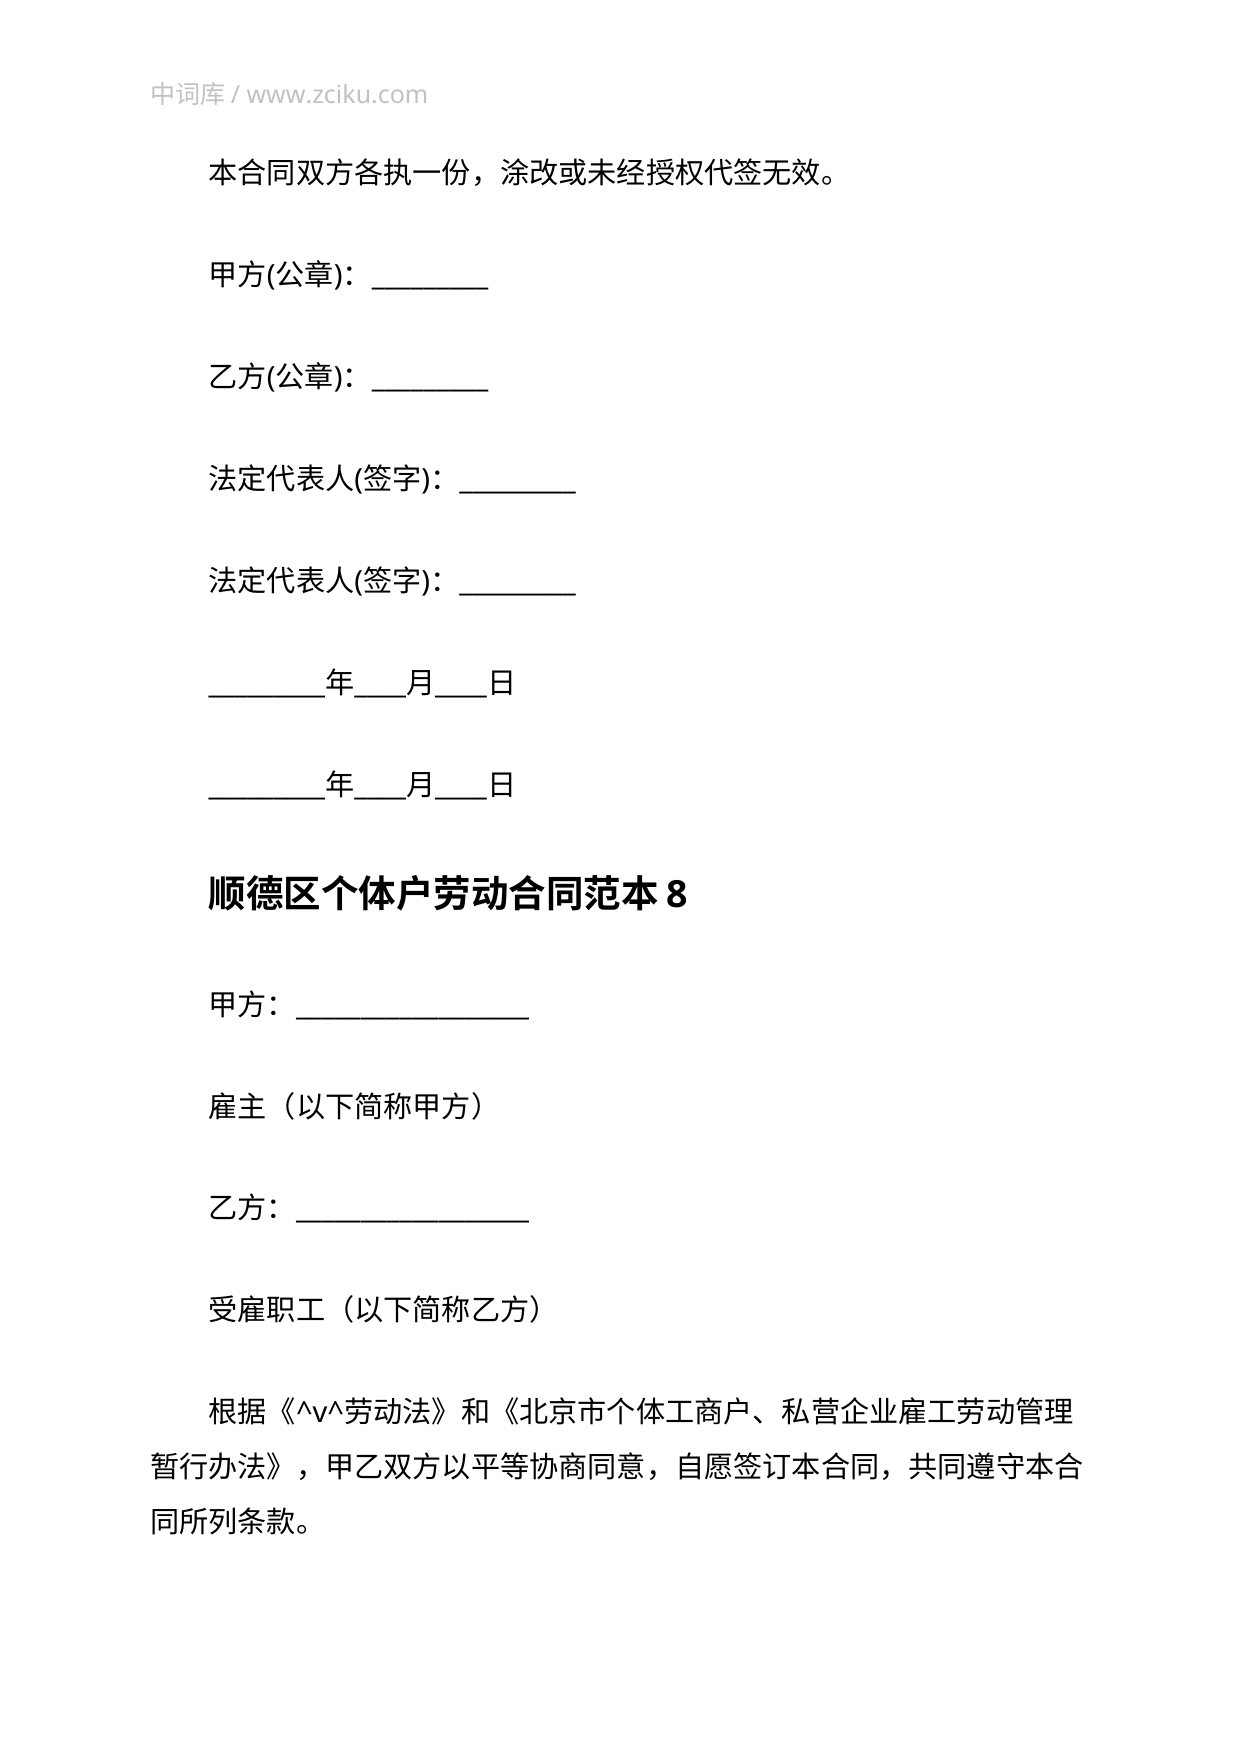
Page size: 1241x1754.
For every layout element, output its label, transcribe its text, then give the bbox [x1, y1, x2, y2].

text _________年____月____日 [150, 762, 1090, 804]
text 乙方：__________________ [150, 1185, 1090, 1227]
text 根据《^v^劳动法》和《北京市个体工商户、私营企业雇工劳动管理暂行办法》，甲乙双方以平等协商同意，自愿签订本合同，共同遵守本合同所列条款。 [150, 1389, 1090, 1541]
text 乙方(公章)：_________ [150, 354, 1090, 396]
text 甲方：__________________ [150, 981, 1090, 1024]
text 法定代表人(签字)：_________ [150, 558, 1090, 600]
text 甲方(公章)：_________ [150, 252, 1090, 294]
text 本合同双方各执一份，涂改或未经授权代签无效。 [150, 150, 1090, 192]
text 受雇职工（以下简称乙方） [150, 1287, 1090, 1329]
text 雇主（以下简称甲方） [150, 1083, 1090, 1126]
text 顺德区个体户劳动合同范本8 [150, 864, 1090, 918]
text 法定代表人(签字)：_________ [150, 456, 1090, 498]
text _________年____月____日 [150, 660, 1090, 702]
